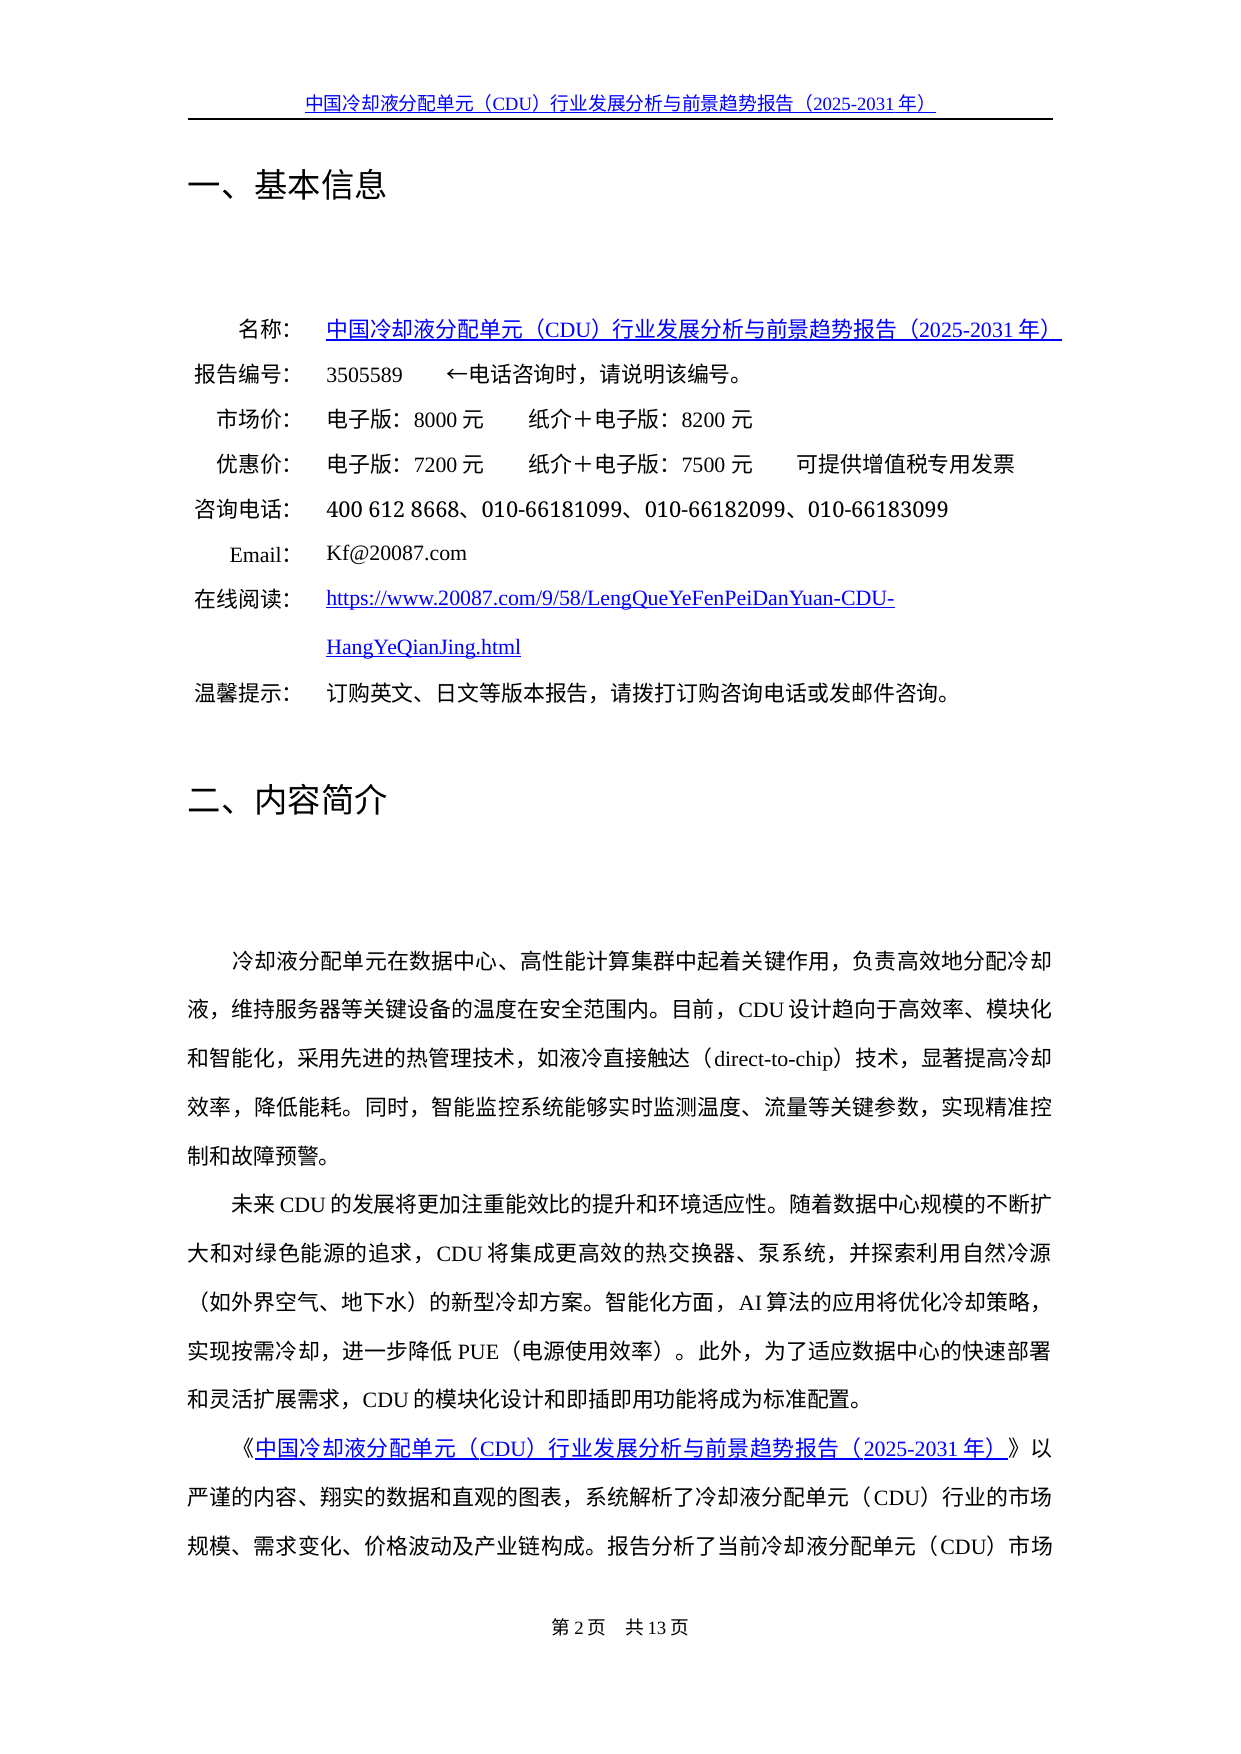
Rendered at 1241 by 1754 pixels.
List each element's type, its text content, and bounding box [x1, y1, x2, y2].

table_cell 在线阅读： [167, 582, 315, 675]
table_cell Kf@20087.com [315, 537, 1073, 582]
table_cell 报告编号： [167, 357, 315, 402]
table_cell 优惠价： [167, 447, 315, 492]
table_cell Email： [167, 537, 315, 582]
table_header 名称： [167, 312, 315, 357]
table_cell 电子版：8000 元 纸介＋电子版：8200 元 [315, 402, 1073, 447]
table_cell 市场价： [167, 402, 315, 447]
table_cell 订购英文、日文等版本报告，请拨打订购咨询电话或发邮件咨询。 [315, 675, 1073, 720]
table_cell 3505589 ←电话咨询时，请说明该编号。 [315, 357, 1073, 402]
title 二、内容简介 [187, 766, 1053, 831]
table_cell 温馨提示： [167, 675, 315, 720]
table_cell 电子版：7200 元 纸介＋电子版：7500 元 可提供增值税专用发票 [315, 447, 1073, 492]
table_cell [315, 582, 1073, 675]
table_header 中国冷却液分配单元（CDU）行业发展分析与前景趋势报告（2025-2031年） [315, 312, 1073, 357]
table_cell 400 612 8668、010-66181099、010-66182099、010-66183099 [315, 492, 1073, 537]
title 一、基本信息 [187, 150, 1053, 215]
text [187, 943, 1053, 1561]
table_cell 咨询电话： [167, 492, 315, 537]
